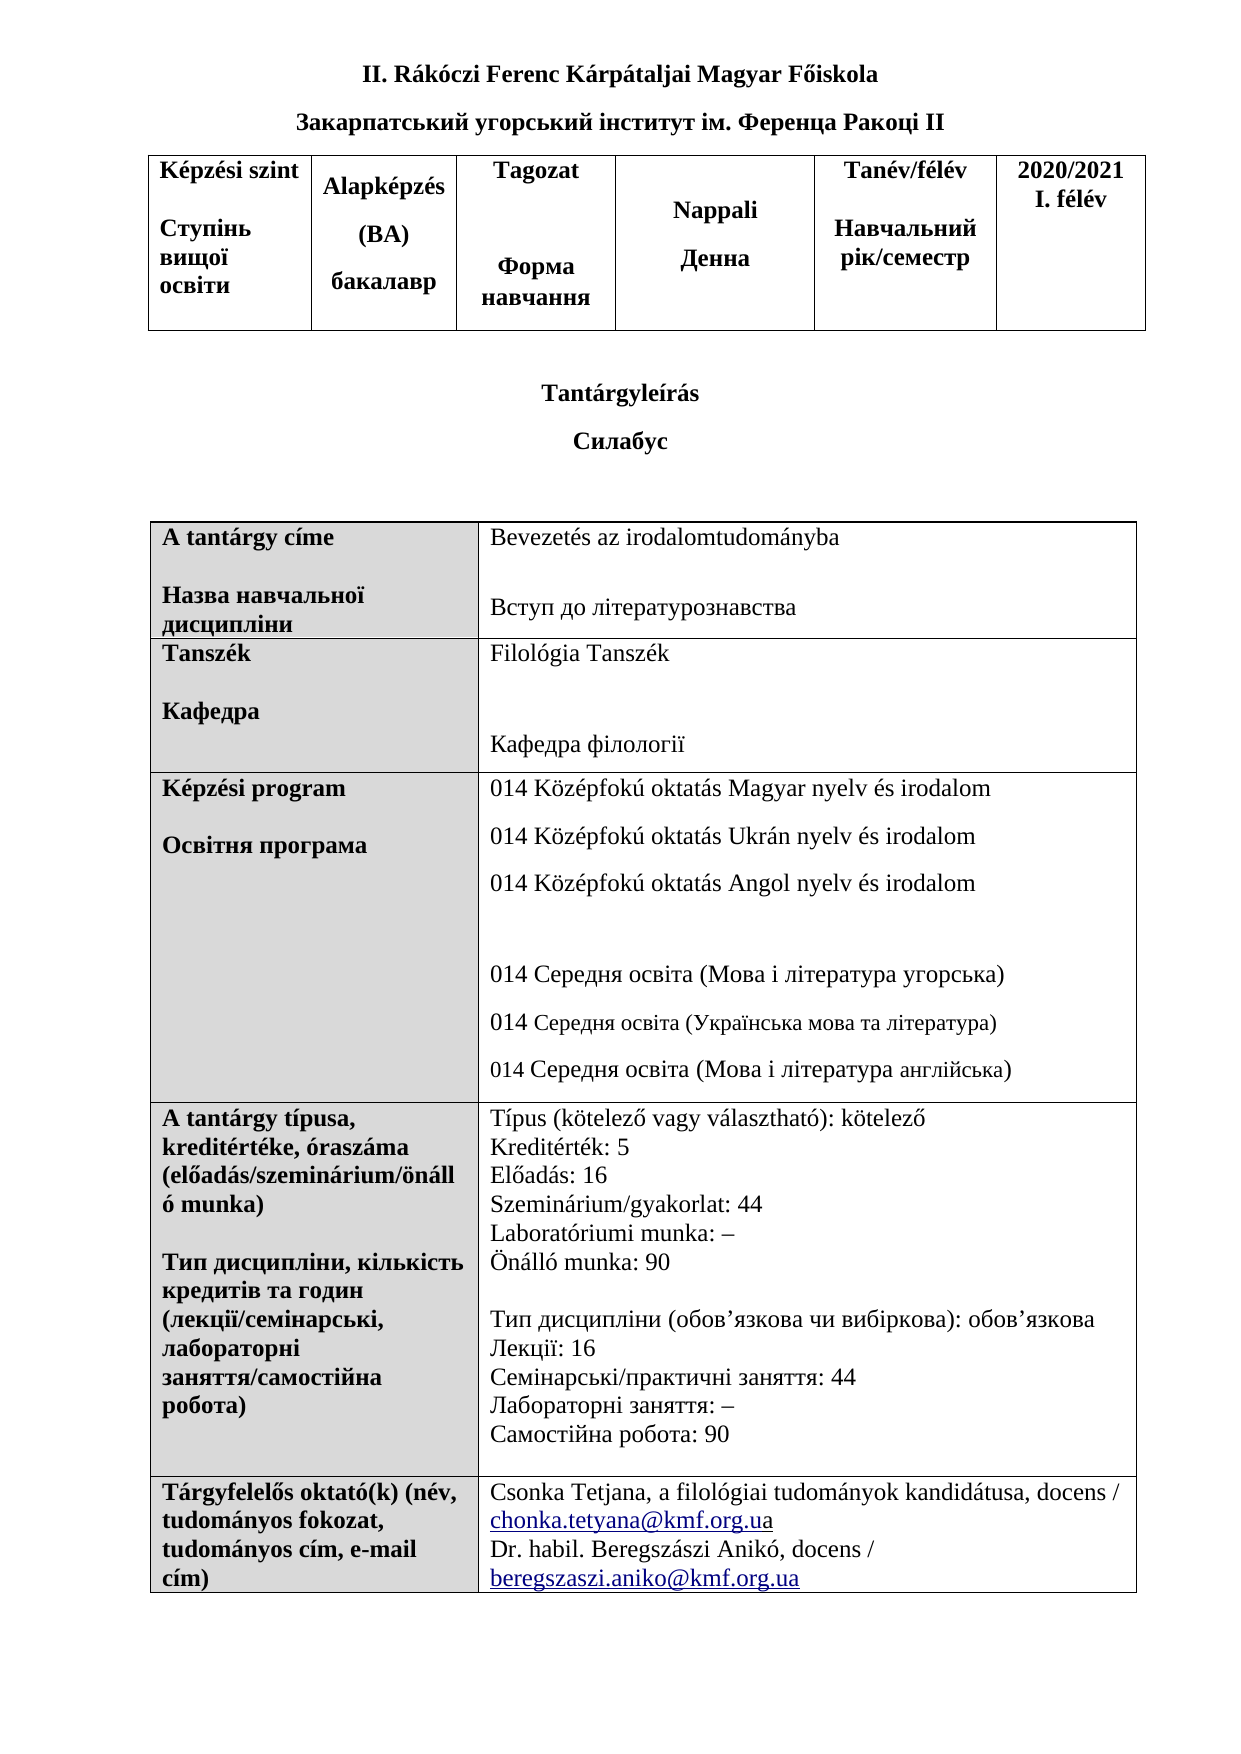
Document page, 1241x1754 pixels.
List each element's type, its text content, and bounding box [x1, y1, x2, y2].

text Tantárgyleírás [148, 378, 1093, 407]
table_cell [479, 1477, 1136, 1592]
table_header A tantárgy címe Назва навчальної дисципліни [151, 523, 478, 637]
table_cell 014 Középfokú oktatás Magyar nyelv és irodalom 014 Középfokú oktatás Ukrán nyelv és irodalom 014 Középfokú oktatás Angol nyelv és irodalom 014 Середня освіта (Мова і література угорська) 014 Середня освіта (Українська мова та література) 014 Середня освіта (Мова і література англійська) [479, 773, 1136, 1102]
table_header Alapképzés (BA) бакалавр [312, 156, 456, 329]
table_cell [151, 1477, 478, 1592]
table_cell A tantárgy típusa, kreditértéke, óraszáma (előadás/szeminárium/önálló munka) Тип дисципліни, кількість кредитів та годин (лекції/семінарські, лабораторні заняття/самостійна робота) [151, 1103, 478, 1476]
table_cell Képzési program Освітня програма [151, 773, 478, 1102]
table_header Tanév/félév Навчальний рік/семестр [815, 156, 996, 329]
text II. Rákóczi Ferenc Kárpátaljai Magyar Főiskola [148, 59, 1093, 88]
table_cell Filológia Tanszék Кафедра філології [479, 639, 1136, 772]
text Закарпатський угорський інститут ім. Ференца Ракоці ІІ [148, 107, 1093, 136]
table_header Bevezetés az irodalomtudományba Вступ до літературознавства [479, 523, 1136, 637]
table_cell Típus (kötelező vagy választható): kötelező Kreditérték: 5 Előadás: 16 Szeminárium/gyakorlat: 44 Laboratóriumi munka: – Önálló munka: 90 Тип дисципліни (обов’язкова чи вибіркова): обов’язкова Лекції: 16 Семінарські/практичні заняття: 44 Лабораторні заняття: – Самостійна робота: 90 [479, 1103, 1136, 1476]
table_header Nappali Денна [616, 156, 814, 329]
table_cell Tanszék Кафедра [151, 639, 478, 772]
table_header Képzési szint Ступінь вищої освіти [149, 156, 311, 329]
text Силабус [148, 426, 1093, 455]
table_header 2020/2021 I. félév [997, 156, 1145, 329]
table_header Tagozat Форма навчання [457, 156, 615, 329]
